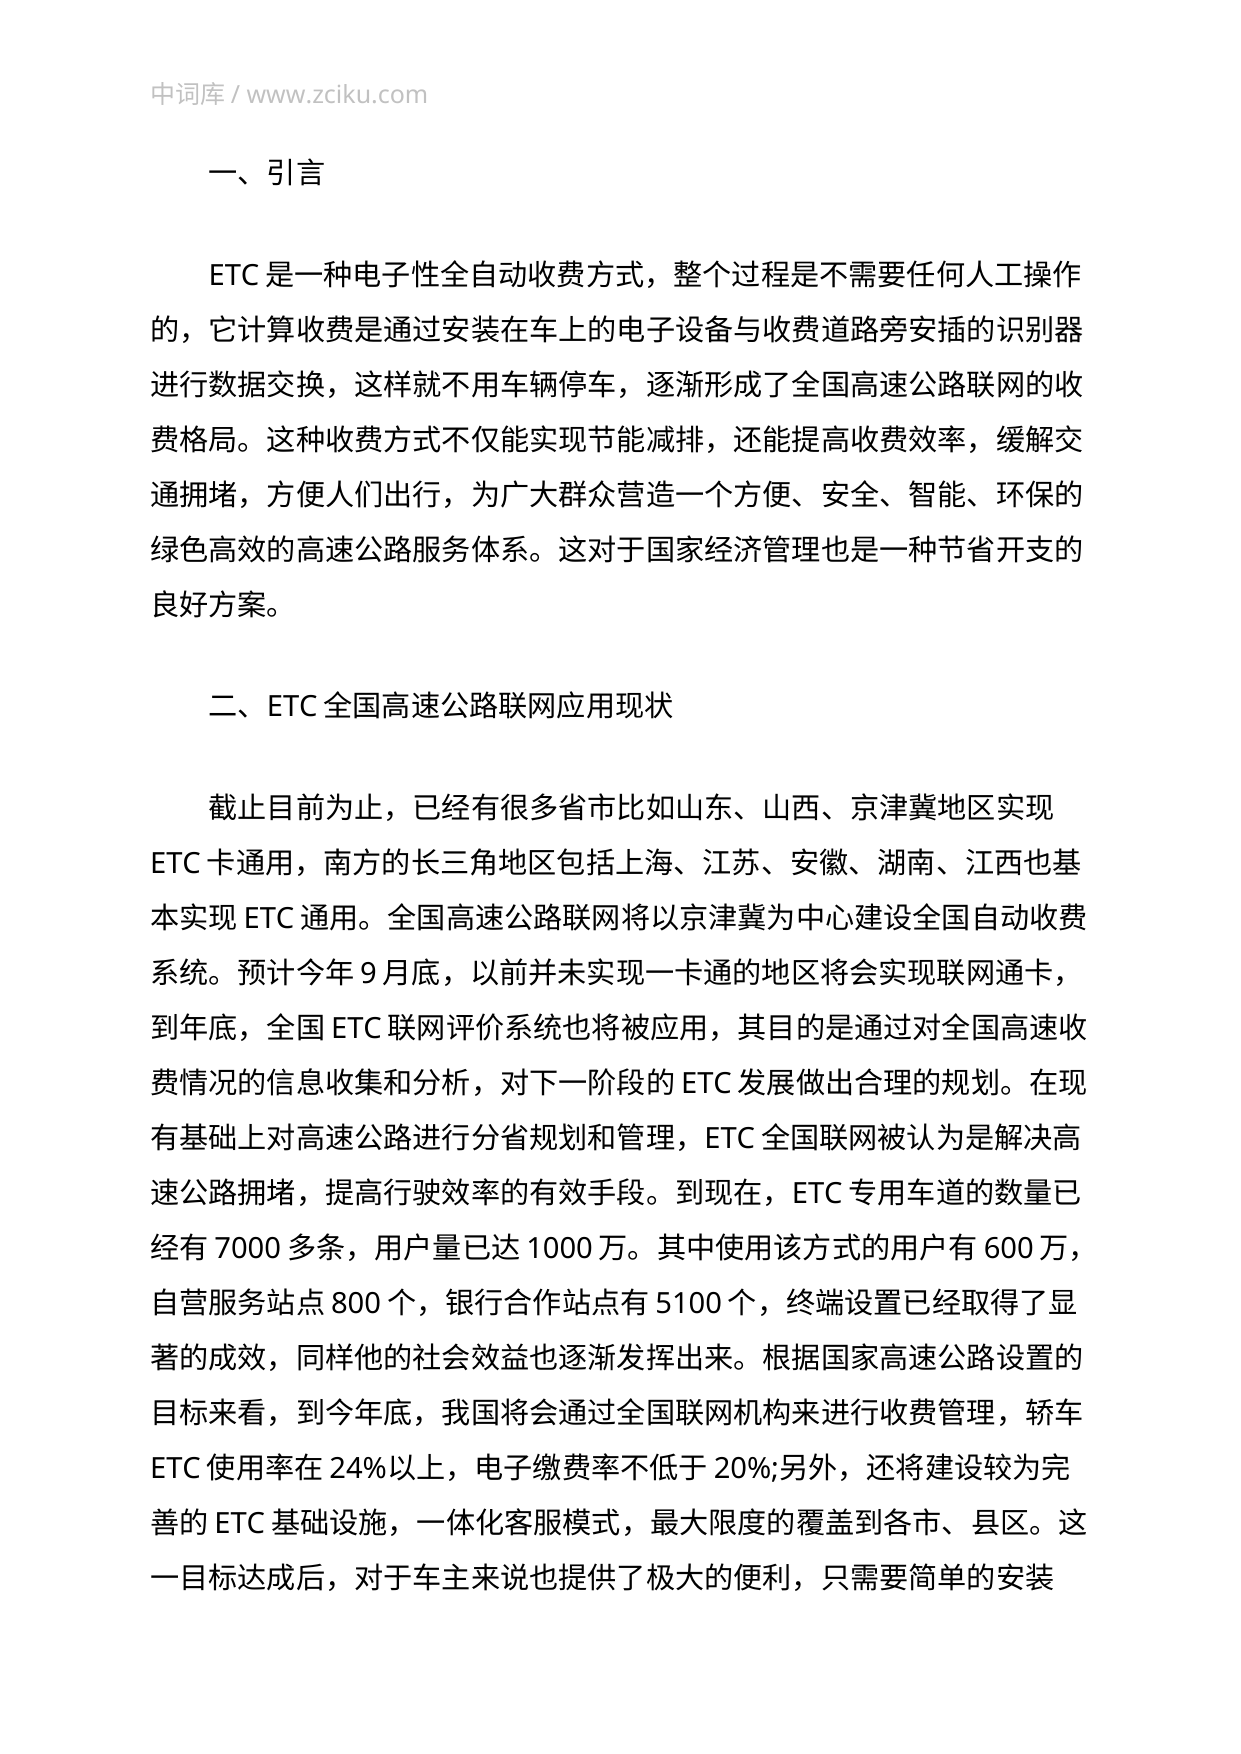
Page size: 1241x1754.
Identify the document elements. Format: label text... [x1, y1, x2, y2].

text ETC是一种电子性全自动收费方式，整个过程是不需要任何人工操作的，它计算收费是通过安装在车上的电子设备与收费道路旁安插的识别器进行数据交换，这样就不用车辆停车，逐渐形成了全国高速公路联网的收费格局。这种收费方式不仅能实现节能减排，还能提高收费效率，缓解交通拥堵，方便人们出行，为广大群众营造一个方便、安全、智能、环保的绿色高效的高速公路服务体系。这对于国家经济管理也是一种节省开支的良好方案。 [150, 252, 1090, 623]
text 二、ETC全国高速公路联网应用现状 [150, 683, 1090, 725]
text 一、引言 [150, 150, 1090, 192]
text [150, 785, 1090, 1597]
